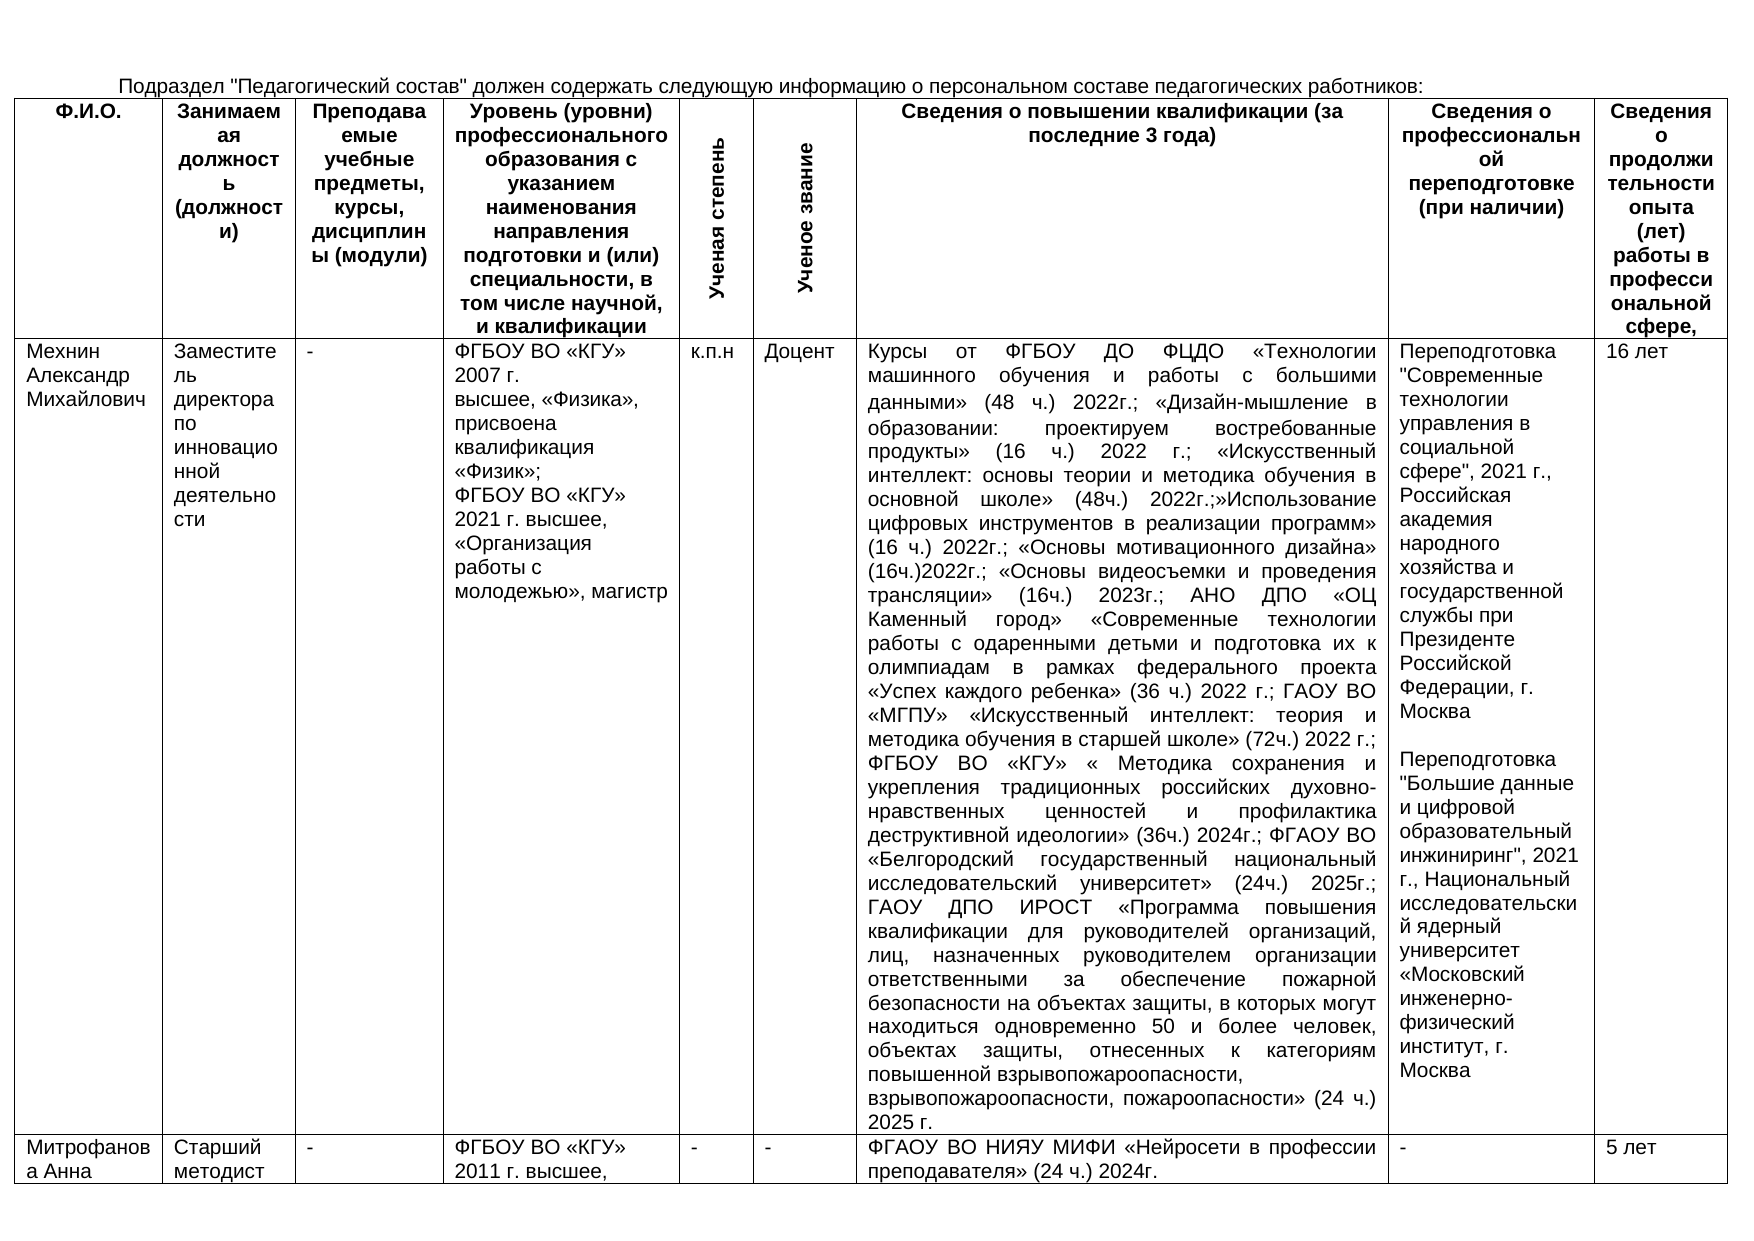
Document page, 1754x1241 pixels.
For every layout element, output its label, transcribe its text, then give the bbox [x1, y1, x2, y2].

table_cell 5 лет [1595, 1135, 1727, 1183]
table_header Преподаваемые учебные предметы, курсы, дисциплины (модули) [296, 99, 443, 338]
table_cell 16 лет [1595, 339, 1727, 1134]
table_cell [15, 1135, 162, 1183]
table_header Занимаемая должность (должности) [163, 99, 295, 338]
table_cell Заместитель директора по инновационной деятельности [163, 339, 295, 1134]
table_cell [444, 1135, 679, 1183]
table_header Ученое звание [754, 99, 856, 338]
table_cell Переподготовка "Современные технологии управления в социальной сфере", 2021 г., Российская академия народного хозяйства и государственной службы при Президенте Российской Федерации, г. Москва Переподготовка "Большие данные и цифровой образовательный инжиниринг", 2021 г., Национальный исследовательский ядерный университет «Московский инженерно-физический институт, г. Москва [1389, 339, 1594, 1134]
table_cell - [680, 1135, 753, 1183]
table_header Ученая степень [680, 99, 753, 338]
table_cell Курсы от ФГБОУ ДО ФЦДО «Технологии машинного обучения и работы с большими данными» (48 ч.) 2022г.; «Дизайн-мышление в образовании: проектируем востребованные продукты» (16 ч.) 2022 г.; «Искусственный интеллект: основы теории и методика обучения в основной школе» (48ч.) 2022г.;»Использование цифровых инструментов в реализации программ» (16 ч.) 2022г.; «Основы мотивационного дизайна» (16ч.)2022г.; «Основы видеосъемки и проведения трансляции» (16ч.) 2023г.; АНО ДПО «ОЦ Каменный город» «Современные технологии работы с одаренными детьми и подготовка их к олимпиадам в рамках федерального проекта «Успех каждого ребенка» (36 ч.) 2022 г.; ГАОУ ВО «МГПУ» «Искусственный интеллект: теория и методика обучения в старшей школе» (72ч.) 2022 г.; ФГБОУ ВО «КГУ» « Методика сохранения и укрепления традиционных российских духовно-нравственных ценностей и профилактика деструктивной идеологии» (36ч.) 2024г.; ФГАОУ ВО «Белгородский государственный национальный исследовательский университет» (24ч.) 2025г.; ГАОУ ДПО ИРОСТ «Программа повышения квалификации для руководителей организаций, лиц, назначенных руководителем организации ответственными за обеспечение пожарной безопасности на объектах защиты, в которых могут находиться одновременно 50 и более человек, объектах защиты, отнесенных к категориям повышенной взрывопожароопасности, взрывопожароопасности, пожароопасности» (24 ч.) 2025 г. [857, 339, 1388, 1134]
table_header Сведения о продолжительности опыта (лет) работы в профессиональной сфере, [1595, 99, 1727, 338]
table_cell ФГБОУ ВО «КГУ» 2007 г. высшее, «Физика», присвоена квалификация «Физик»; ФГБОУ ВО «КГУ» 2021 г. высшее, «Организация работы с молодежью», магистр [444, 339, 679, 1134]
table_cell Старший методист [163, 1135, 295, 1183]
table_cell - [296, 1135, 443, 1183]
table_cell - [754, 1135, 856, 1183]
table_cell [857, 1135, 1388, 1183]
table_cell - [296, 339, 443, 1134]
table_cell Доцент [754, 339, 856, 1134]
table_header Сведения о профессиональной переподготовке (при наличии) [1389, 99, 1594, 338]
table_cell - [1389, 1135, 1594, 1183]
table_cell к.п.н [680, 339, 753, 1134]
table_header Ф.И.О. [15, 99, 162, 338]
table_header Сведения о повышении квалификации (за последние 3 года) [857, 99, 1388, 338]
table_cell Мехнин Александр Михайлович [15, 339, 162, 1134]
table_header Уровень (уровни) профессионального образования с указанием наименования направления подготовки и (или) специальности, в том числе научной, и квалификации [444, 99, 679, 338]
